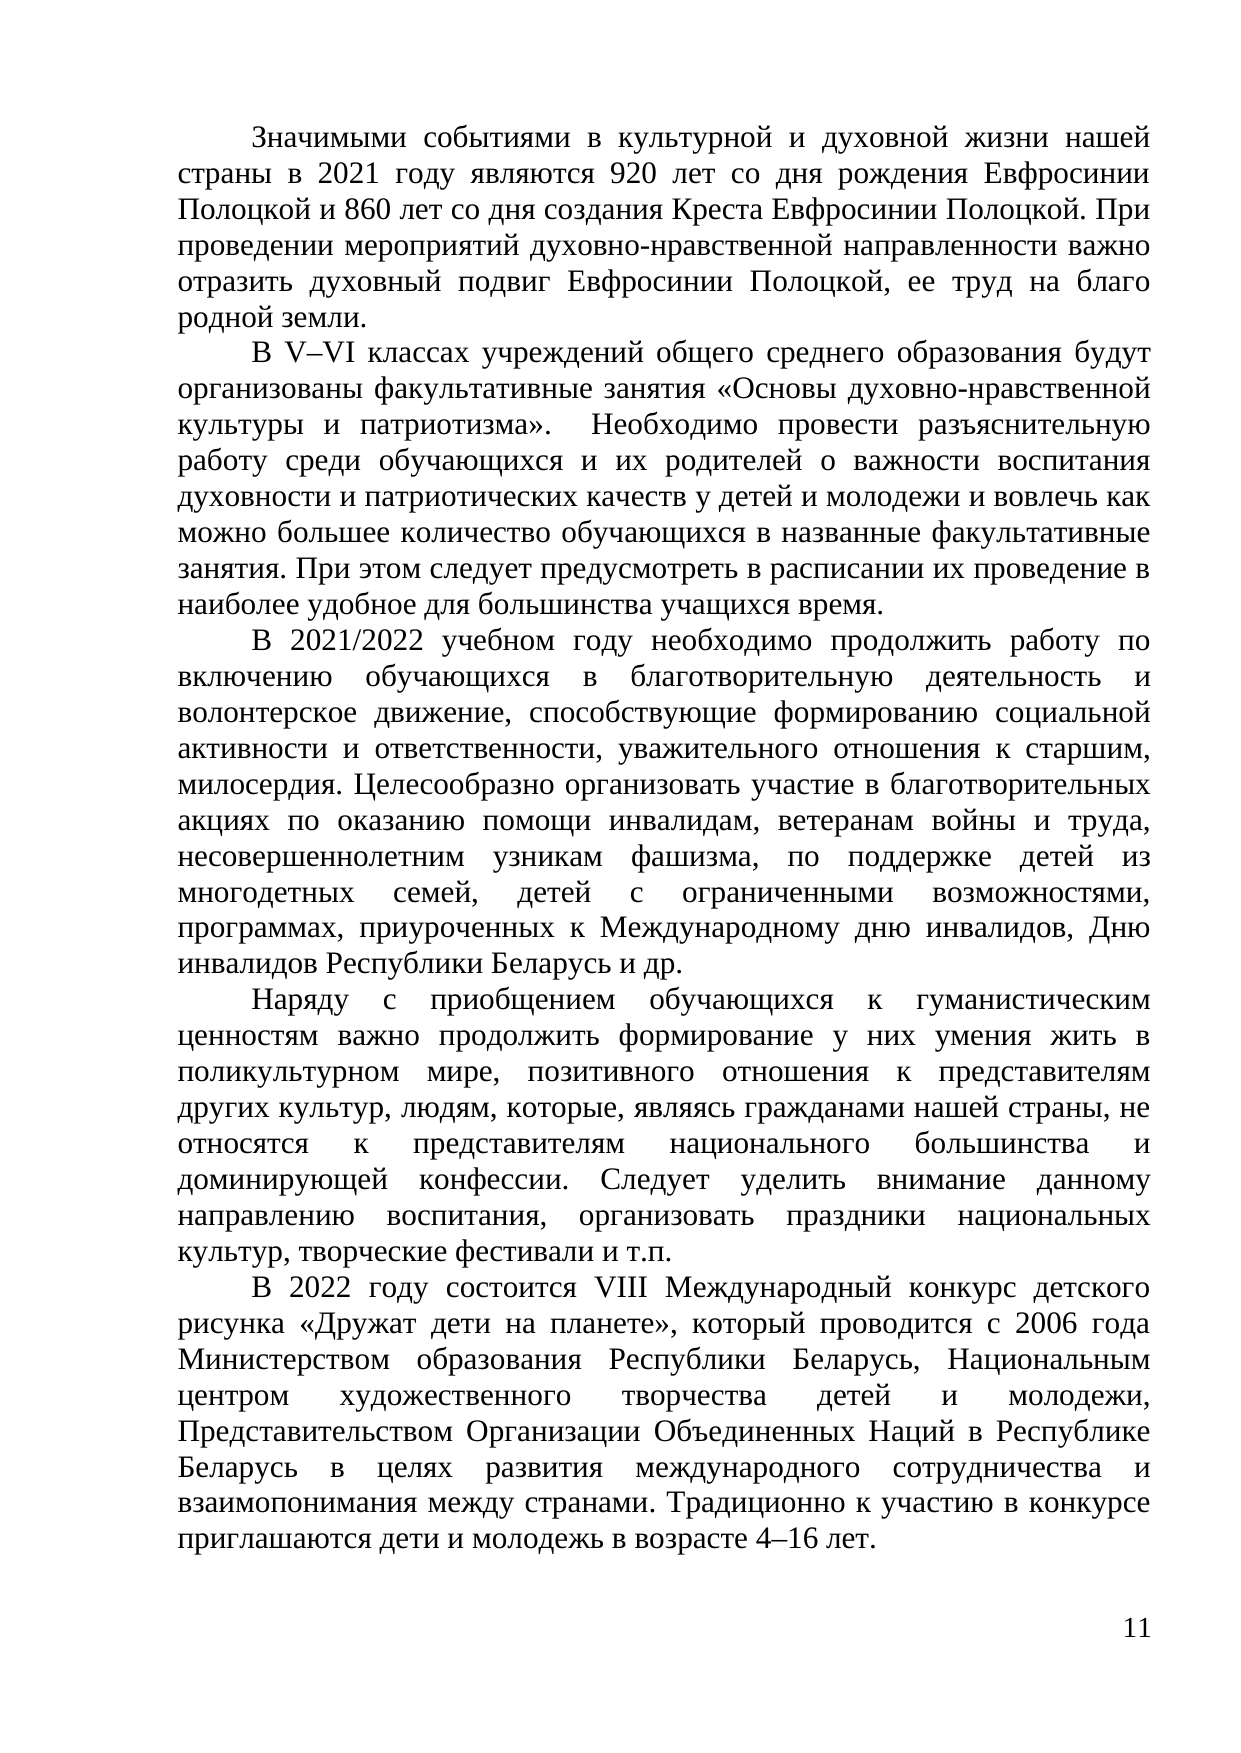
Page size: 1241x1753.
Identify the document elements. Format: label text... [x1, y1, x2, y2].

text В 2022 году состоится VIII Международный конкурс детского рисунка «Дружат дети на планете», который проводится с 2006 года Министерством образования Республики Беларусь, Национальным центром художественного творчества детей и молодежи, Представительством Организации Объединенных Наций в Республике Беларусь в целях развития международного сотрудничества и взаимопонимания между странами. Традиционно к участию в конкурсе приглашаются дети и молодежь в возрасте 4–16 лет. [177, 1268, 1152, 1556]
text В 2021/2022 учебном году необходимо продолжить работу по включению обучающихся в благотворительную деятельность и волонтерское движение, способствующие формированию социальной активности и ответственности, уважительного отношения к старшим, милосердия. Целесообразно организовать участие в благотворительных акциях по оказанию помощи инвалидам, ветеранам войны и труда, несовершеннолетним узникам фашизма, по поддержке детей из многодетных семей, детей с ограниченными возможностями, программах, приуроченных к Международному дню инвалидов, Дню инвалидов Республики Беларусь и др. [177, 621, 1152, 981]
text В V–VI классах учреждений общего среднего образования будут организованы факультативные занятия «Основы духовно-нравственной культуры и патриотизма». Необходимо провести разъяснительную работу среди обучающихся и их родителей о важности воспитания духовности и патриотических качеств у детей и молодежи и вовлечь как можно большее количество обучающихся в названные факультативные занятия. При этом следует предусмотреть в расписании их проведение в наиболее удобное для большинства учащихся время. [177, 334, 1152, 621]
text Наряду с приобщением обучающихся к гуманистическим ценностям важно продолжить формирование у них умения жить в поликультурном мире, позитивного отношения к представителям других культур, людям, которые, являясь гражданами нашей страны, не относятся к представителям национального большинства и доминирующей конфессии. Следует уделить внимание данному направлению воспитания, организовать праздники национальных культур, творческие фестивали и т.п. [177, 981, 1152, 1268]
text Значимыми событиями в культурной и духовной жизни нашей страны в 2021 году являются 920 лет со дня рождения Евфросинии Полоцкой и 860 лет со дня создания Креста Евфросинии Полоцкой. При проведении мероприятий духовно-нравственной направленности важно отразить духовный подвиг Евфросинии Полоцкой, ее труд на благо родной земли. [177, 118, 1152, 334]
